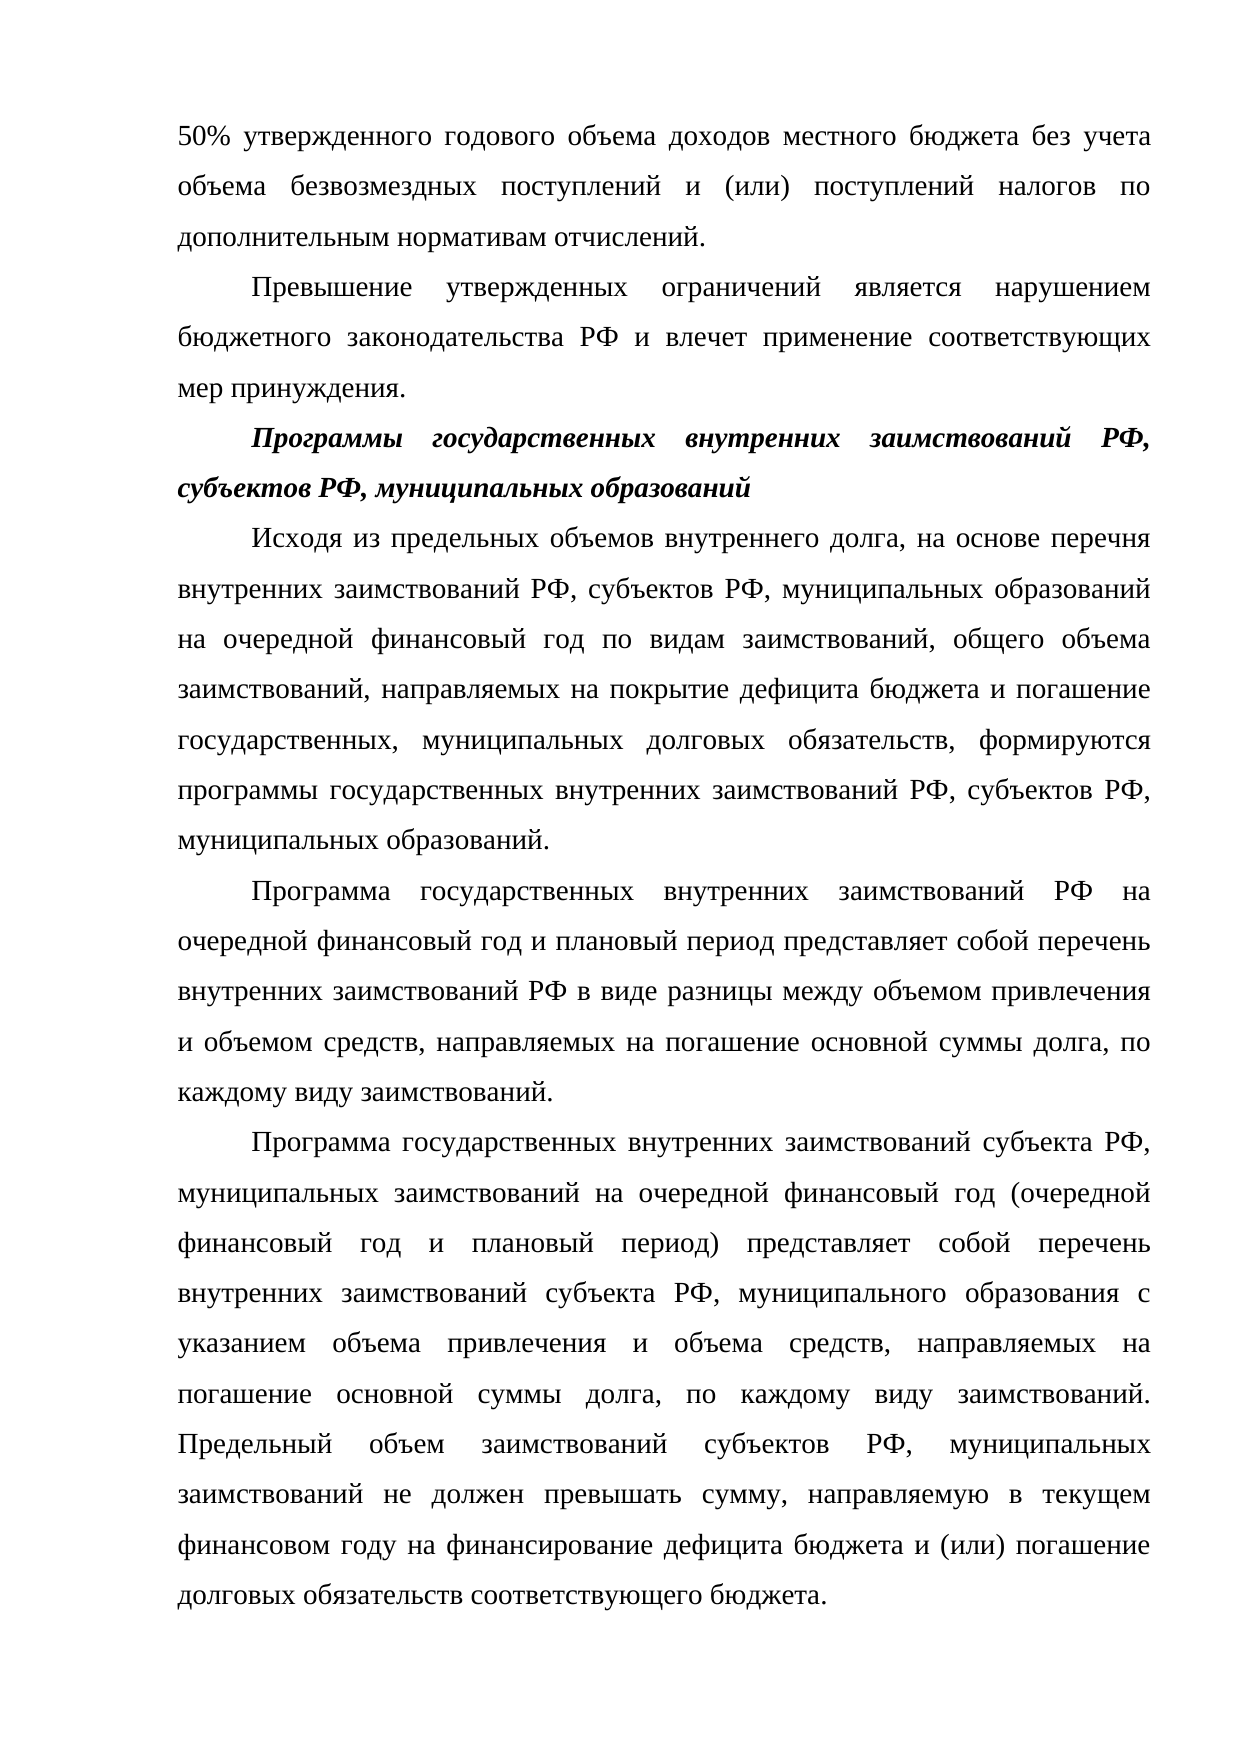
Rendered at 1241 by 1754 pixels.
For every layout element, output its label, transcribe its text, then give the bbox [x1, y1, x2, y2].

text Программа государственных внутренних заимствований РФ на очередной финансовый год и плановый период представляет собой перечень внутренних заимствований РФ в виде разницы между объемом привлечения и объемом средств, направляемых на погашение основной суммы долга, по каждому виду заимствований. [177, 873, 1152, 1108]
text Программы государственных внутренних заимствований РФ, субъектов РФ, муниципальных образований [177, 420, 1152, 504]
text Превышение утвержденных ограничений является нарушением бюджетного законодательства РФ и влечет применение соответствующих мер принуждения. [177, 269, 1152, 403]
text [177, 118, 1152, 252]
text Исходя из предельных объемов внутреннего долга, на основе перечня внутренних заимствований РФ, субъектов РФ, муниципальных образований на очередной финансовый год по видам заимствований, общего объема заимствований, направляемых на покрытие дефицита бюджета и погашение государственных, муниципальных долговых обязательств, формируются программы государственных внутренних заимствований РФ, субъектов РФ, муниципальных образований. [177, 521, 1152, 856]
text Программа государственных внутренних заимствований субъекта РФ, муниципальных заимствований на очередной финансовый год (очередной финансовый год и плановый период) представляет собой перечень внутренних заимствований субъекта РФ, муниципального образования с указанием объема привлечения и объема средств, направляемых на погашение основной суммы долга, по каждому виду заимствований. Предельный объем заимствований субъектов РФ, муниципальных заимствований не должен превышать сумму, направляемую в текущем финансовом году на финансирование дефицита бюджета и (или) погашение долговых обязательств соответствующего бюджета. [177, 1124, 1152, 1611]
